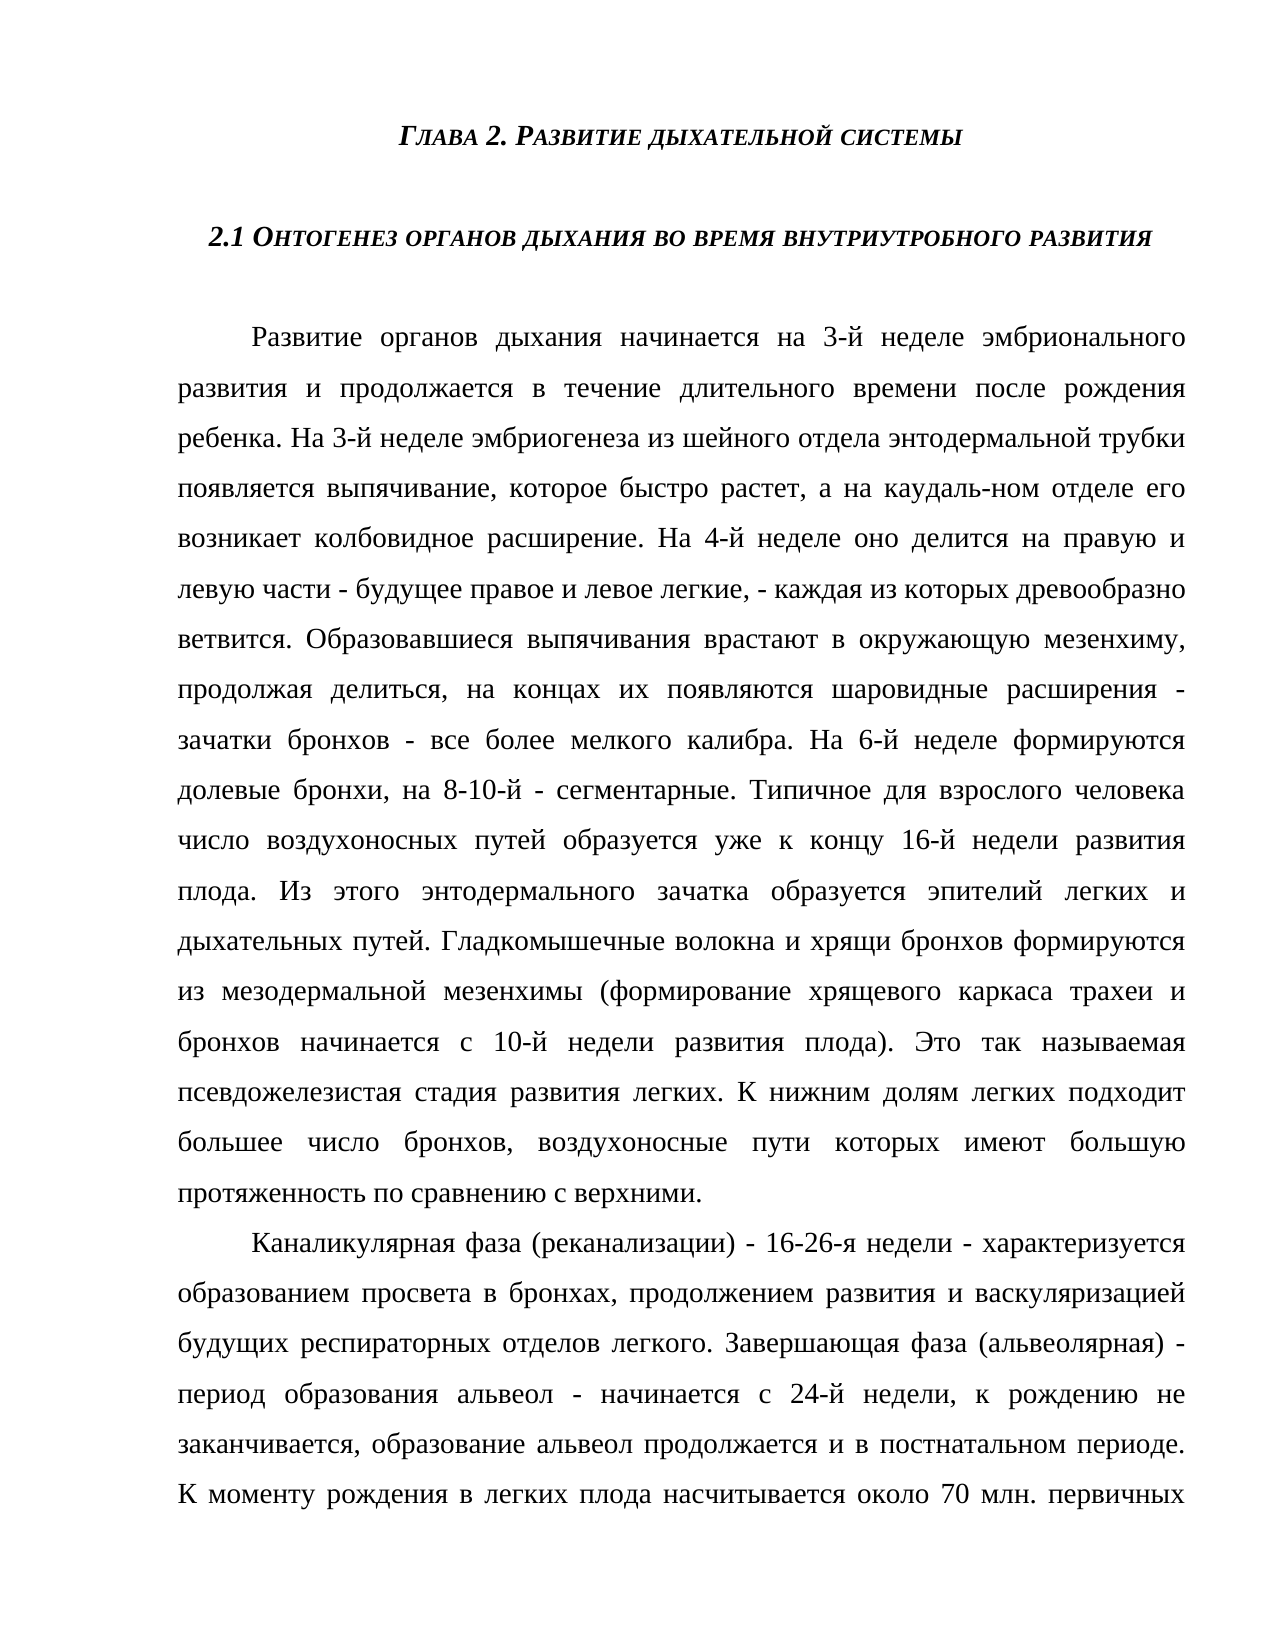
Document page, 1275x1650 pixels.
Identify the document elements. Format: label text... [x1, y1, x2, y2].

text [177, 1225, 1186, 1510]
subtitle Глава 2. Развитие дыхательной системы [177, 118, 1186, 152]
text Развитие органов дыхания начинается на 3-й неделе эмбрионального развития и продолжается в течение длительного времени после рождения ребенка. На 3-й неделе эмбриогенеза из шейного отдела энтодермальной трубки появляется выпячивание, которое быстро растет, а на каудаль-ном отделе его возникает колбовидное расширение. На 4-й неделе оно делится на правую и левую части - будущее правое и левое легкие, - каждая из которых древообразно ветвится. Образовавшиеся выпячивания врастают в окружающую мезенхиму, продолжая делиться, на концах их появляются шаровидные расширения - зачатки бронхов - все более мелкого калибра. На 6-й неделе формируются долевые бронхи, на 8-10-й - сегментарные. Типичное для взрослого человека число воздухоносных путей образуется уже к концу 16-й недели развития плода. Из этого энтодермального зачатка образуется эпителий легких и дыхательных путей. Гладкомышечные волокна и хрящи бронхов формируются из мезодермальной мезенхимы (формирование хрящевого каркаса трахеи и бронхов начинается с 10-й недели развития плода). Это так называемая псевдожелезистая стадия развития легких. К нижним долям легких подходит большее число бронхов, воздухоносные пути которых имеют большую протяженность по сравнению с верхними. [177, 319, 1186, 1208]
subtitle 2.1 Онтогенез органов дыхания во время внутриутробного развития [177, 219, 1186, 252]
